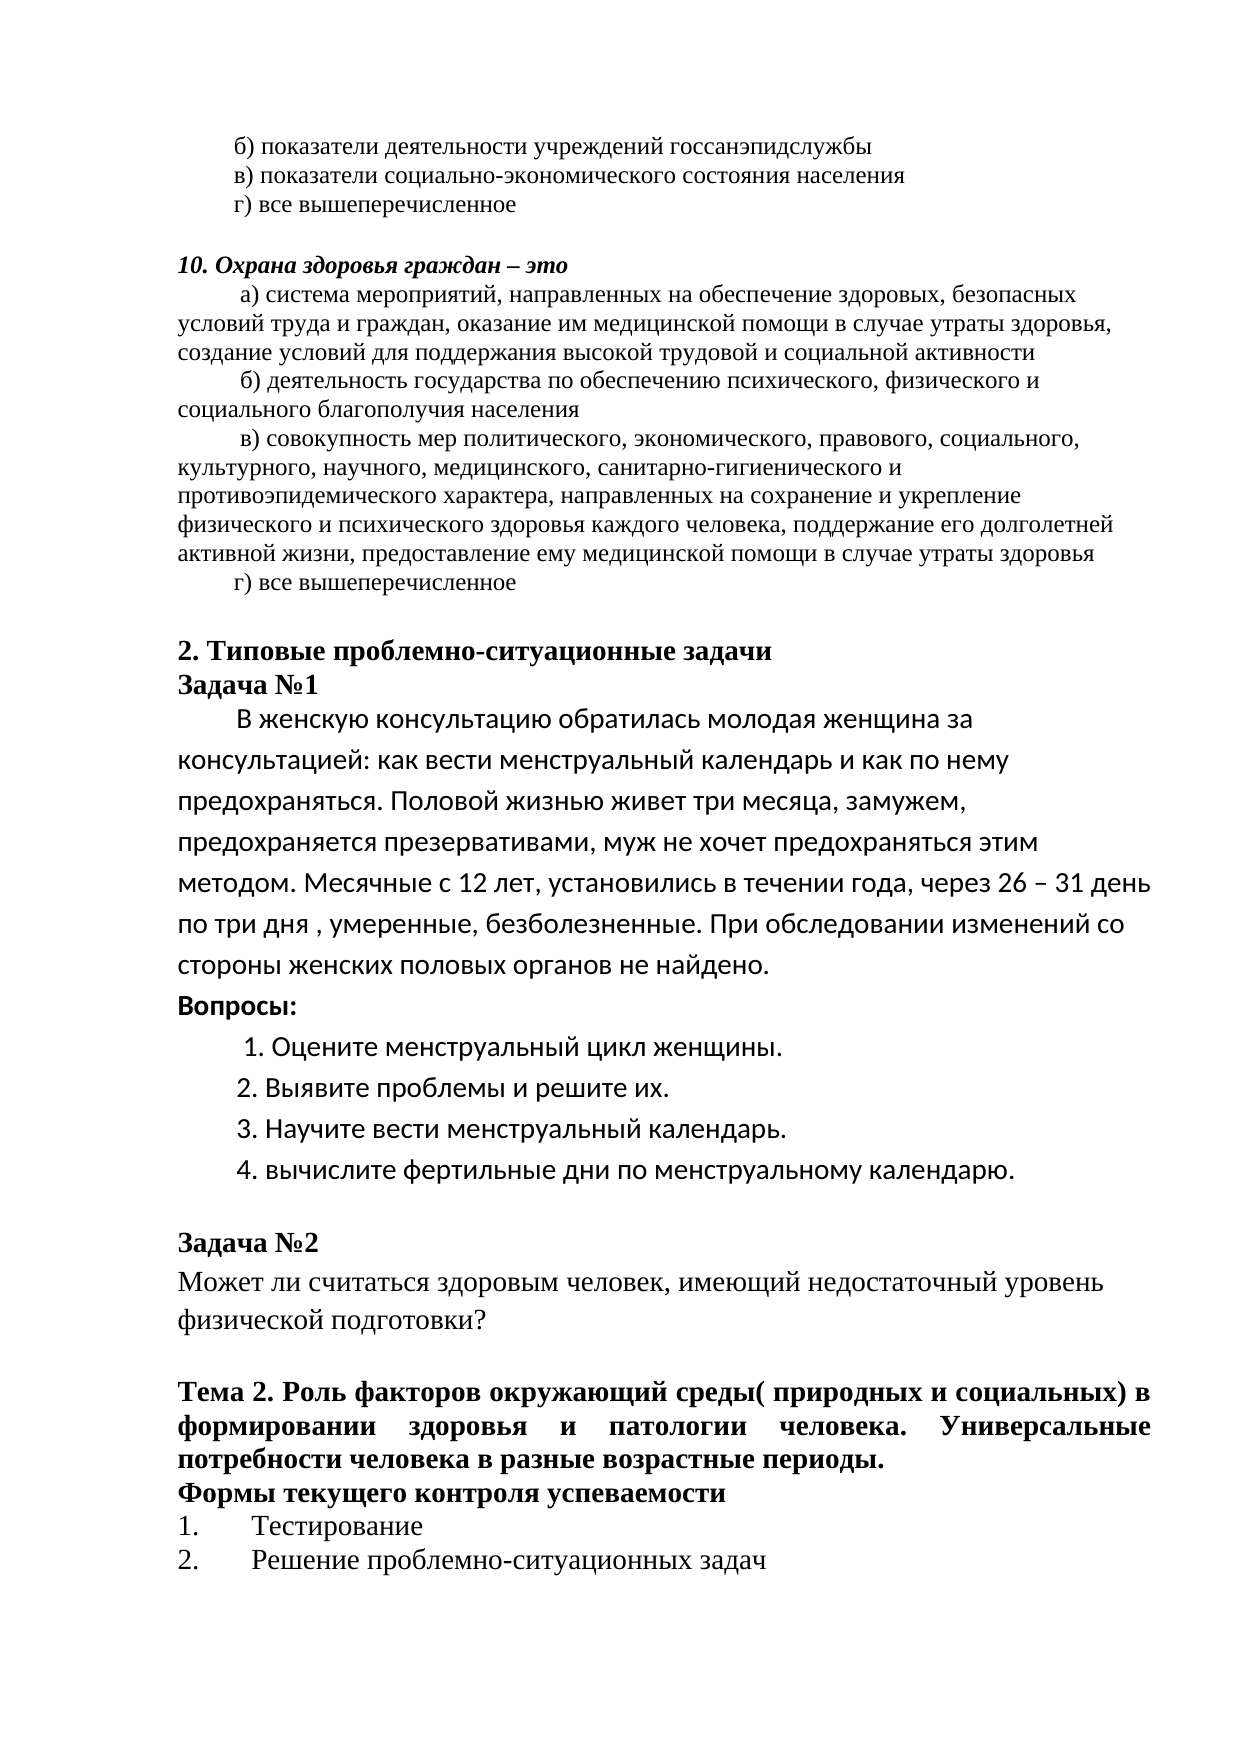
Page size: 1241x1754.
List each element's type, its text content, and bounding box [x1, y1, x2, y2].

text 2. Выявите проблемы и решите их. [177, 1069, 1152, 1104]
text Задача №2 [177, 1225, 1152, 1259]
text Задача №1 [177, 667, 1152, 700]
text г) все вышеперечисленное [177, 567, 1152, 596]
text г) все вышеперечисленное [177, 189, 1152, 217]
text 3. Научите вести менструальный календарь. [177, 1110, 1152, 1145]
text а) система мероприятий, направленных на обеспечение здоровых, безопасных условий труда и граждан, оказание им медицинской помощи в случае утраты здоровья, создание условий для поддержания высокой трудовой и социальной активности [177, 279, 1152, 366]
text Формы текущего контроля успеваемости [177, 1475, 1152, 1508]
text В женскую консультацию обратилась молодая женщина за консультацией: как вести менструальный календарь и как по нему предохраняться. Половой жизнью живет три месяца, замужем, предохраняется презервативами, муж не хочет предохраняться этим методом. Месячные с 12 лет, установились в течении года, через 26 – 31 день по три дня , умеренные, безболезненные. При обследовании изменений со стороны женских половых органов не найдено. [177, 700, 1152, 982]
text Вопросы: [177, 987, 1152, 1023]
text 2. Типовые проблемно-ситуационные задачи [177, 633, 1152, 667]
text б) деятельность государства по обеспечению психического, физического и социального благополучия населения [177, 366, 1152, 423]
text 10. Охрана здоровья граждан – это [177, 251, 1152, 279]
text б) показатели деятельности учреждений госсанэпидслужбы [177, 131, 1152, 160]
text 2. Решение проблемно-ситуационных задач [177, 1542, 1152, 1576]
text Тема 2. Роль факторов окружающий среды( природных и социальных) в формировании здоровья и патологии человека. Универсальные потребности человека в разные возрастные периоды. [177, 1374, 1152, 1475]
text 4. вычислите фертильные дни по менструальному календарю. [177, 1151, 1152, 1186]
text Может ли считаться здоровым человек, имеющий недостаточный уровень физической подготовки? [177, 1264, 1152, 1336]
text в) показатели социально-экономического состояния населения [177, 160, 1152, 189]
text 1. Тестирование [177, 1508, 1152, 1542]
text в) совокупность мер политического, экономического, правового, социального, культурного, научного, медицинского, санитарно-гигиенического и противоэпидемического характера, направленных на сохранение и укрепление физического и психического здоровья каждого человека, поддержание его долголетней активной жизни, предоставление ему медицинской помощи в случае утраты здоровья [177, 423, 1152, 567]
text 1. Оцените менструальный цикл женщины. [177, 1028, 1152, 1063]
